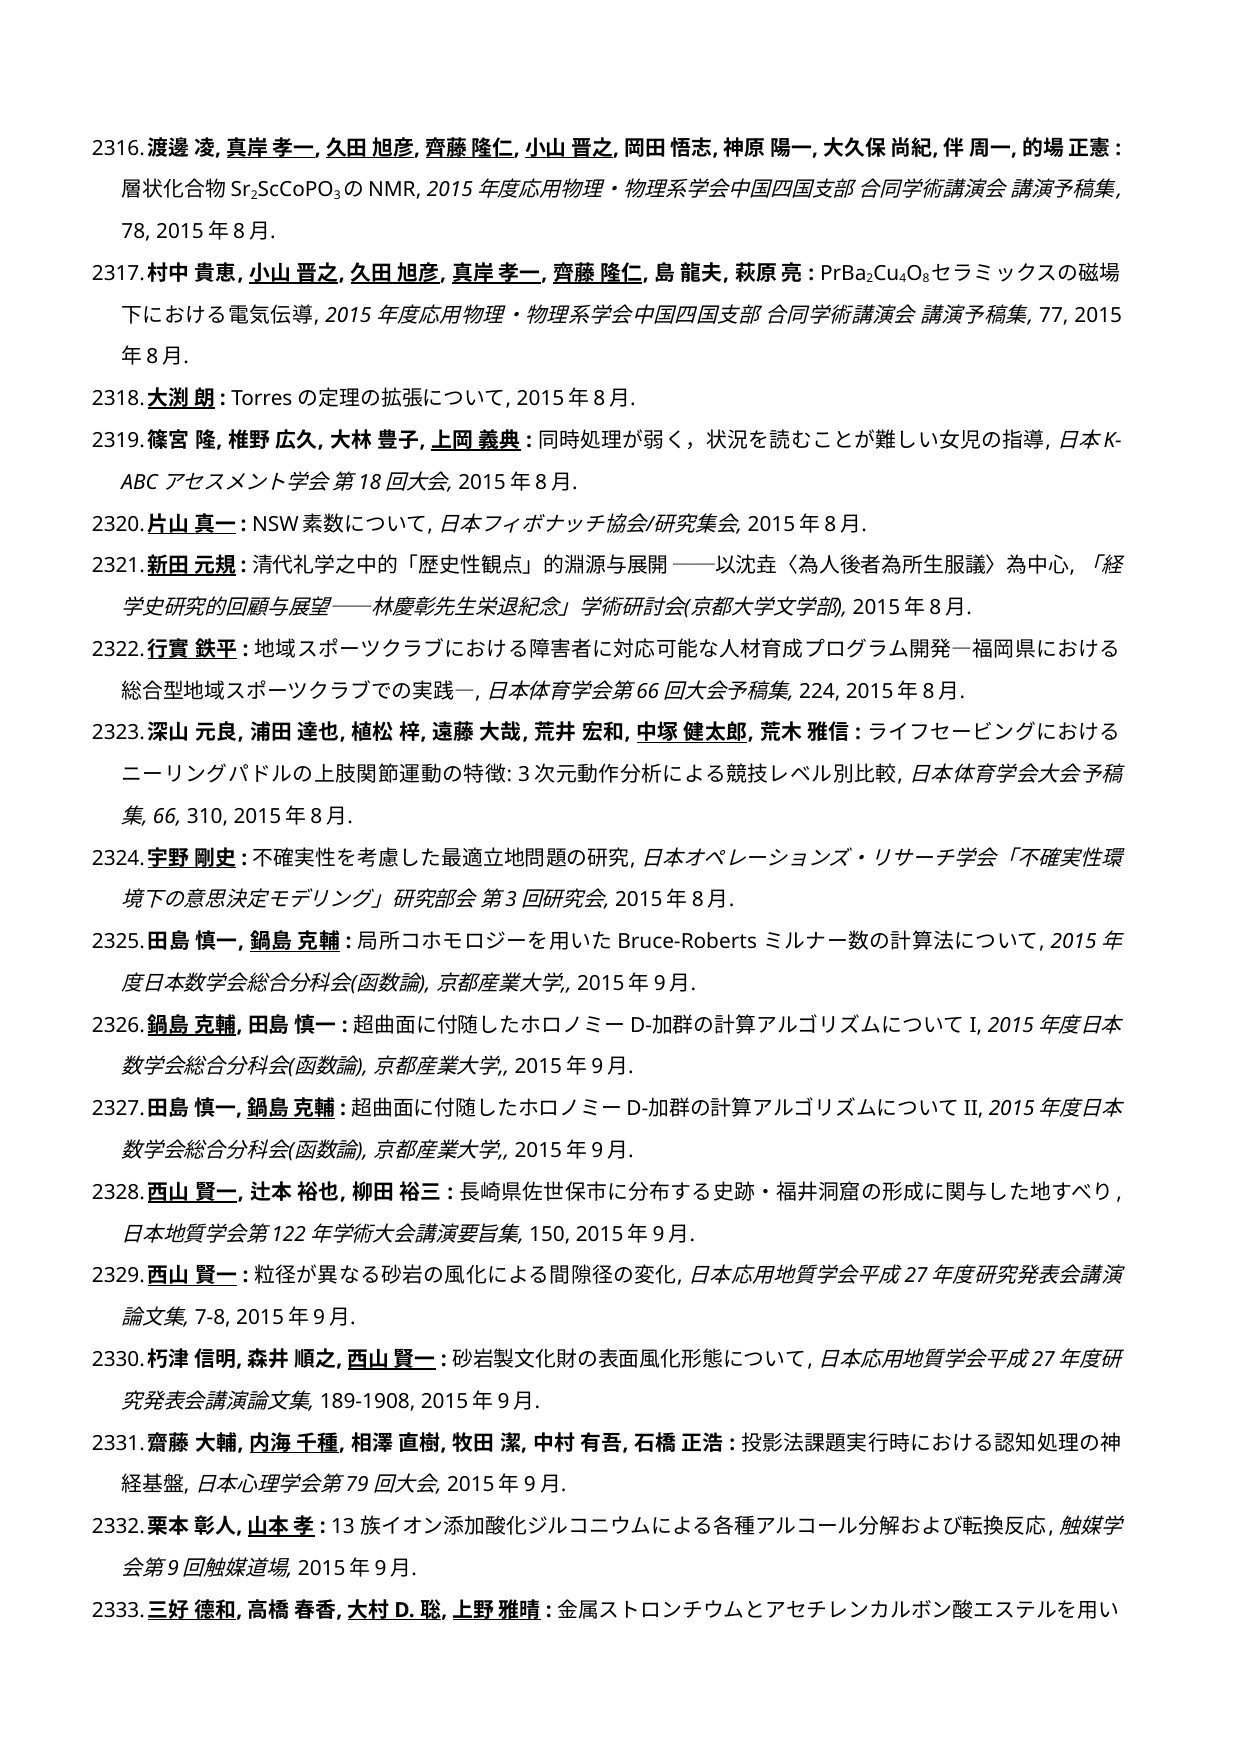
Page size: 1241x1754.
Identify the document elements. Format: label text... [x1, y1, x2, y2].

list 西山 賢一 : 粒径が異なる砂岩の風化による間隙径の変化, 日本応用地質学会平成27年度研究発表会講演論文集, 7-8, 2015年9月. [92, 1253, 1122, 1336]
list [92, 1587, 1122, 1629]
list 新田 元規 : 清代礼学之中的「歴史性観点」的淵源与展開 ──以沈垚〈為人後者為所生服議〉為中心, 「経学史研究的回顧与展望――林慶彰先生栄退紀念」学術研討会(京都大学文学部), 2015年8月. [92, 543, 1122, 626]
list 朽津 信明, 森井 順之, 西山 賢一 : 砂岩製文化財の表面風化形態について, 日本応用地質学会平成27年度研究発表会講演論文集, 189-1908, 2015年9月. [92, 1336, 1122, 1420]
list 篠宮 隆, 椎野 広久, 大林 豊子, 上岡 義典 : 同時処理が弱く，状況を読むことが難しい女児の指導, 日本K-ABCアセスメント学会 第18回大会, 2015年8月. [92, 417, 1122, 501]
list 村中 貴恵, 小山 晋之, 久田 旭彦, 真岸 孝一, 齊藤 隆仁, 島 龍夫, 萩原 亮 : PrBa2Cu4O8セラミックスの磁場下における電気伝導, 2015年度応用物理・物理系学会中国四国支部 合同学術講演会 講演予稿集, 77, 2015年8月. [92, 250, 1122, 376]
list 栗本 彰人, 山本 孝 : 13 族イオン添加酸化ジルコニウムによる各種アルコール分解および転換反応, 触媒学会第9回触媒道場, 2015年9月. [92, 1503, 1122, 1587]
list 行實 鉄平 : 地域スポーツクラブにおける障害者に対応可能な人材育成プログラム開発―福岡県における総合型地域スポーツクラブでの実践―, 日本体育学会第66回大会予稿集, 224, 2015年8月. [92, 626, 1122, 710]
list 田島 慎一, 鍋島 克輔 : 超曲面に付随したホロノミーD-加群の計算アルゴリズムについてII, 2015年度日本数学会総合分科会(函数論), 京都産業大学,, 2015年9月. [92, 1086, 1122, 1169]
list 齋藤 大輔, 内海 千種, 相澤 直樹, 牧田 潔, 中村 有吾, 石橋 正浩 : 投影法課題実行時における認知処理の神経基盤, 日本心理学会第 79 回大会, 2015年9月. [92, 1420, 1122, 1503]
list 片山 真一 : NSW素数について, 日本フィボナッチ協会/研究集会, 2015年8月. [92, 501, 1122, 543]
list 西山 賢一, 辻本 裕也, 柳田 裕三 : 長崎県佐世保市に分布する史跡・福井洞窟の形成に関与した地すべり, 日本地質学会第122年学術大会講演要旨集, 150, 2015年9月. [92, 1169, 1122, 1253]
list 渡邊 凌, 真岸 孝一, 久田 旭彦, 齊藤 隆仁, 小山 晋之, 岡田 悟志, 神原 陽一, 大久保 尚紀, 伴 周一, 的場 正憲 : 層状化合物Sr2ScCoPO3のNMR, 2015年度応用物理・物理系学会中国四国支部 合同学術講演会 講演予稿集, 78, 2015年8月. [92, 125, 1122, 250]
list 田島 慎一, 鍋島 克輔 : 局所コホモロジーを用いたBruce-Roberts ミルナー数の計算法について, 2015年度日本数学会総合分科会(函数論), 京都産業大学,, 2015年9月. [92, 919, 1122, 1002]
list 大渕 朗 : Torres の定理の拡張について, 2015年8月. [92, 376, 1122, 417]
list 宇野 剛史 : 不確実性を考慮した最適立地問題の研究, 日本オペレーションズ・リサーチ学会「不確実性環境下の意思決定モデリング」研究部会 第3回研究会, 2015年8月. [92, 835, 1122, 919]
list 深山 元良, 浦田 達也, 植松 梓, 遠藤 大哉, 荒井 宏和, 中塚 健太郎, 荒木 雅信 : ライフセービングにおけるニーリングパドルの上肢関節運動の特徴: 3次元動作分析による競技レベル別比較, 日本体育学会大会予稿集, 66, 310, 2015年8月. [92, 710, 1122, 835]
list 鍋島 克輔, 田島 慎一 : 超曲面に付随したホロノミーD-加群の計算アルゴリズムについてI, 2015年度日本数学会総合分科会(函数論), 京都産業大学,, 2015年9月. [92, 1002, 1122, 1086]
